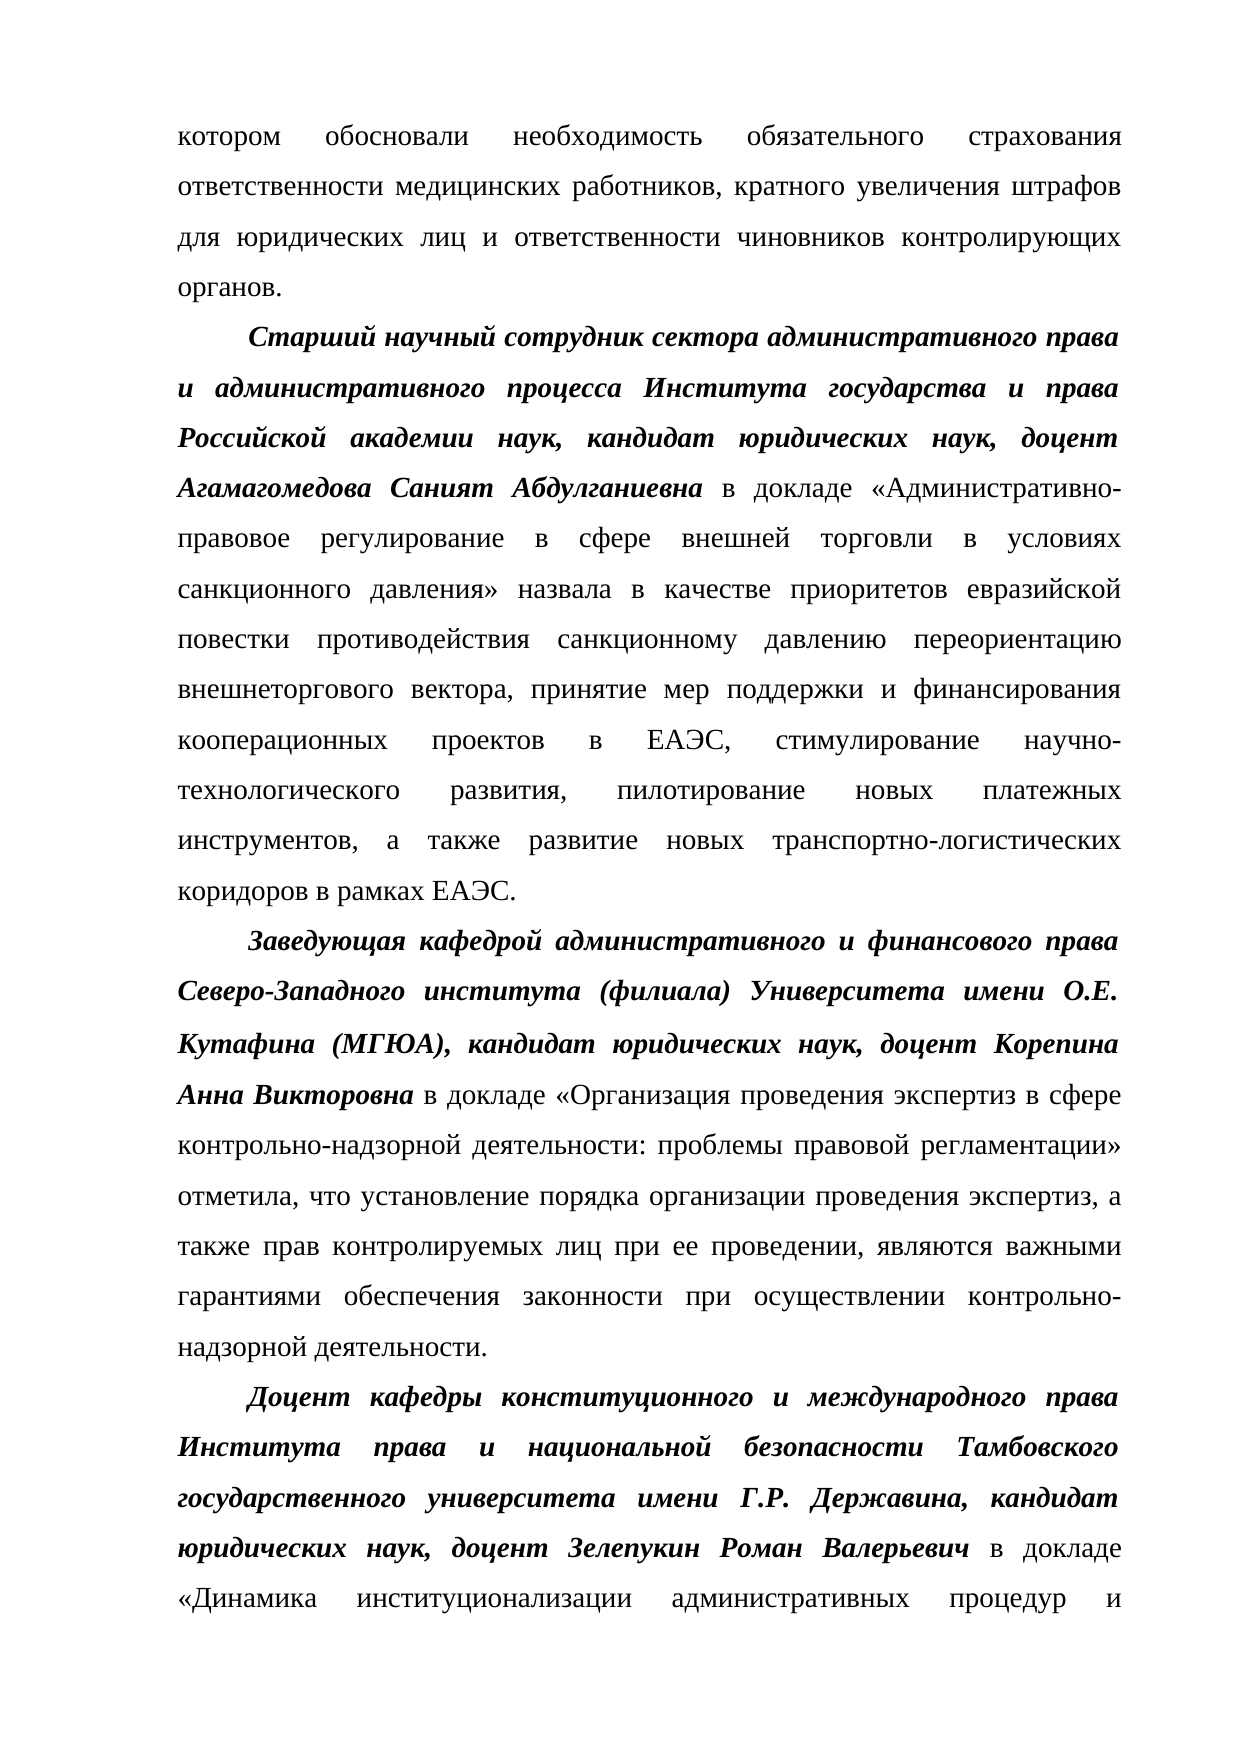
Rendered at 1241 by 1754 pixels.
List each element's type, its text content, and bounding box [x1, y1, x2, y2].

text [177, 118, 1122, 303]
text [177, 1379, 1122, 1614]
text Заведующая кафедрой административного и финансового права Северо-Западного института (филиала) Университета имени О.Е. Кутафина (МГЮА), кандидат юридических наук, доцент Корепина Анна Викторовна в докладе «Организация проведения экспертиз в сфере контрольно-надзорной деятельности: проблемы правовой регламентации» отметила, что установление порядка организации проведения экспертиз, а также прав контролируемых лиц при ее проведении, являются важными гарантиями обеспечения законности при осуществлении контрольно-надзорной деятельности. [177, 923, 1122, 1362]
text Старший научный сотрудник сектора административного права и административного процесса Института государства и права Российской академии наук, кандидат юридических наук, доцент Агамагомедова Саният Абдулганиевна в докладе «Административно-правовое регулирование в сфере внешней торговли в условиях санкционного давления» назвала в качестве приоритетов евразийской повестки противодействия санкционному давлению переориентацию внешнеторгового вектора, принятие мер поддержки и финансирования кооперационных проектов в ЕАЭС, стимулирование научно-технологического развития, пилотирование новых платежных инструментов, а также развитие новых транспортно-логистических коридоров в рамках ЕАЭС. [177, 319, 1122, 906]
